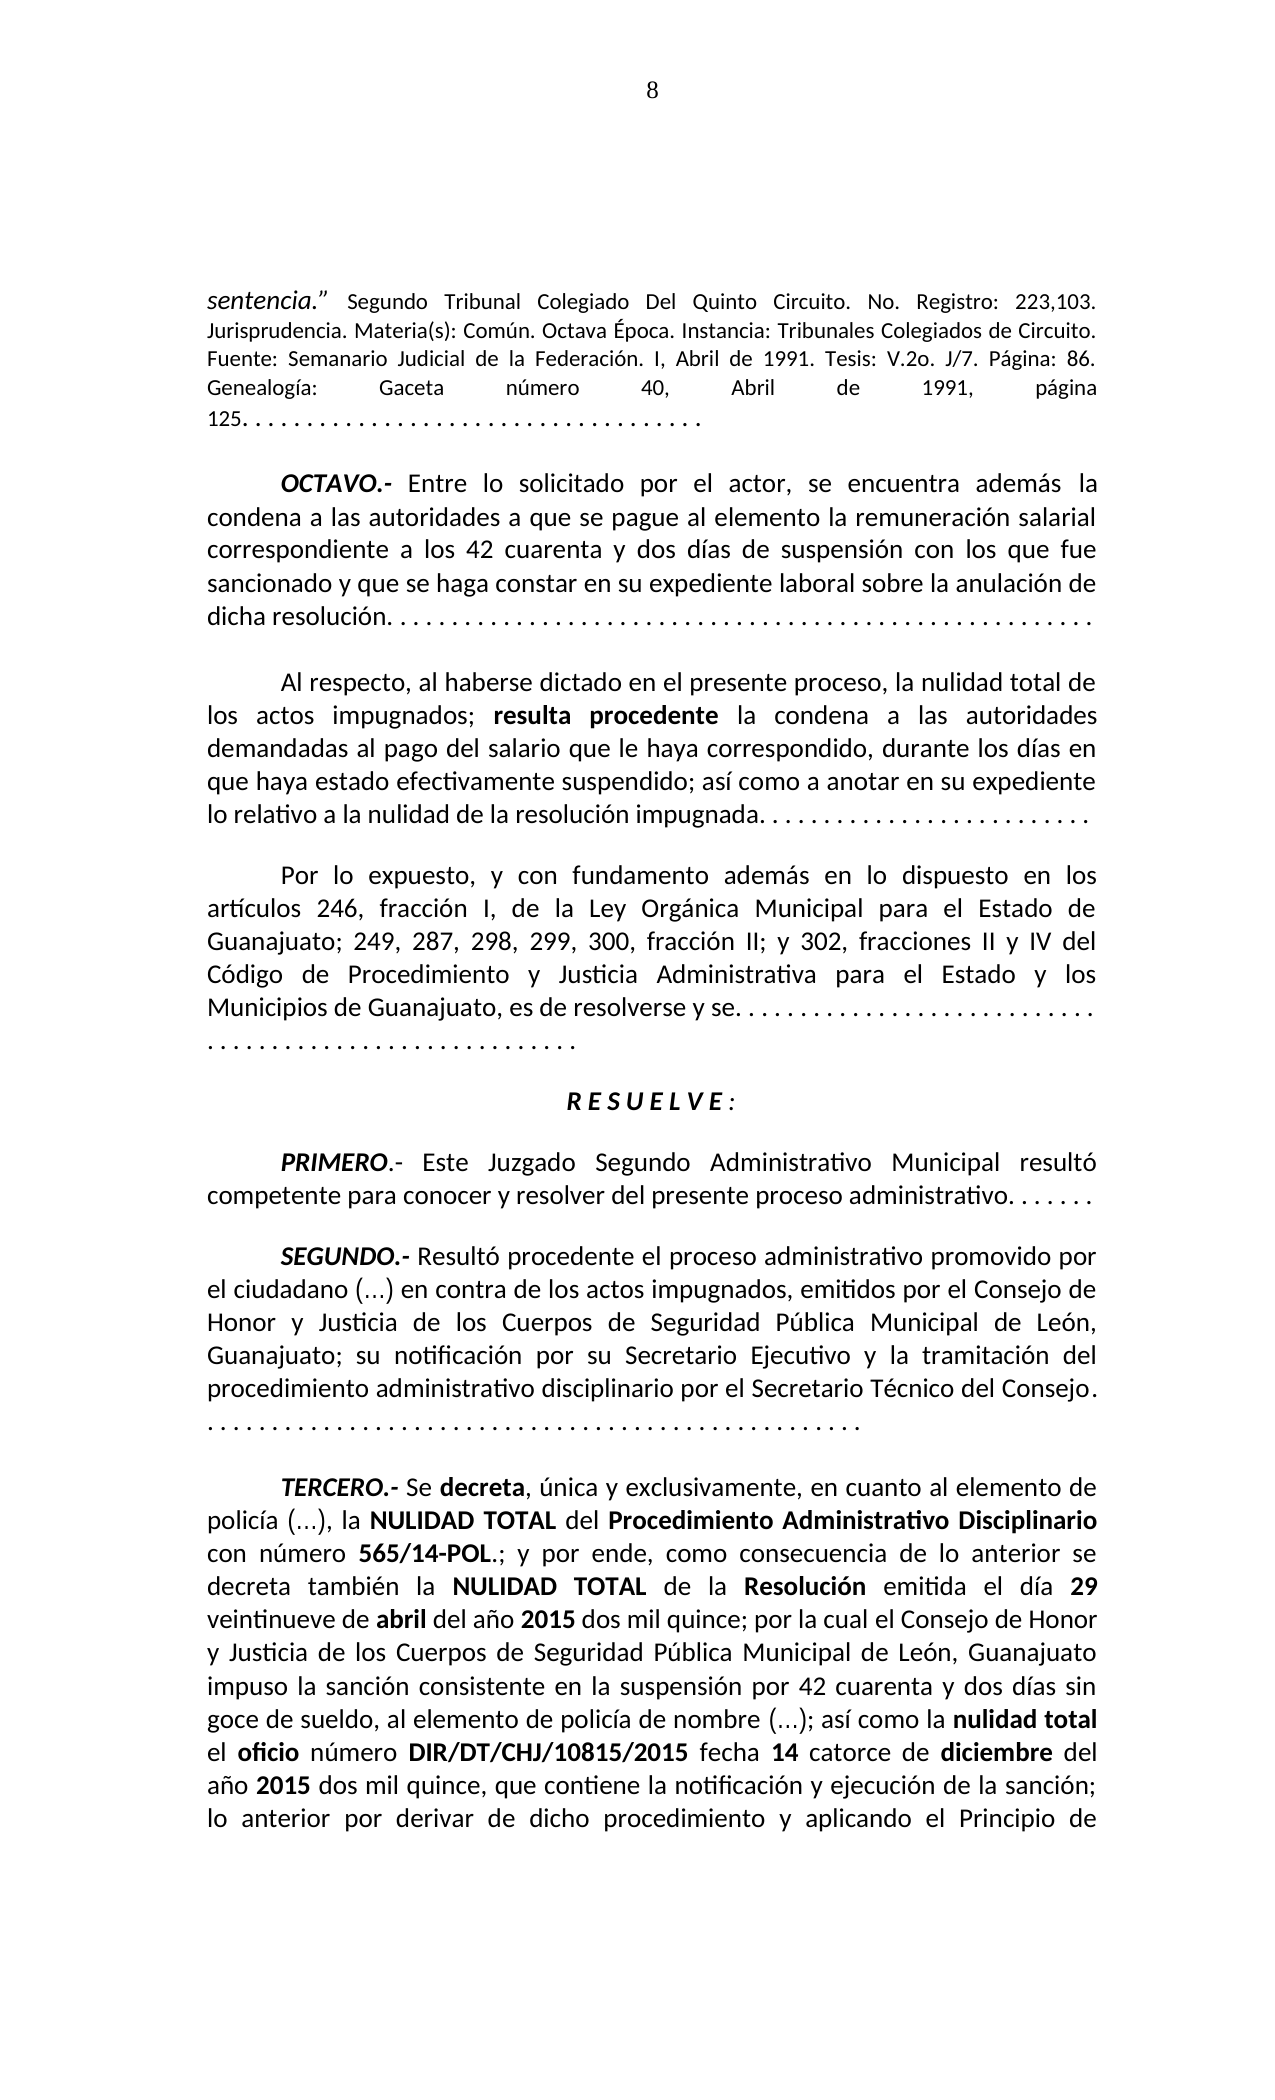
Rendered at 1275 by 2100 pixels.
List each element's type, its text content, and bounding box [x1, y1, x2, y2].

text R E S U E L V E : [207, 1084, 1098, 1117]
text Por lo expuesto, y con fundamento además en lo dispuesto en los artículos 246, fracción I, de la Ley Orgánica Municipal para el Estado de Guanajuato; 249, 287, 298, 299, 300, fracción II; y 302, fracciones II y IV del Código de Procedimiento y Justicia Administrativa para el Estado y los Municipios de Guanajuato, es de resolverse y se. . . . . . . . . . . . . . . . . . . . . . . . . . . . . . . . . . . . . . . . . . . . . . . . . . . . . . . . . [207, 858, 1098, 1056]
text PRIMERO.- Este Juzgado Segundo Administrativo Municipal resultó competente para conocer y resolver del presente proceso administrativo. . . . . . . [207, 1145, 1098, 1211]
text SEGUNDO.- Resultó procedente el proceso administrativo promovido por el ciudadano (…) en contra de los actos impugnados, emitidos por el Consejo de Honor y Justicia de los Cuerpos de Seguridad Pública Municipal de León, Guanajuato; su notificación por su Secretario Ejecutivo y la tramitación del procedimiento administrativo disciplinario por el Secretario Técnico del Consejo. . . . . . . . . . . . . . . . . . . . . . . . . . . . . . . . . . . . . . . . . . . . . . . . . . . . [207, 1239, 1098, 1437]
text Al respecto, al haberse dictado en el presente proceso, la nulidad total de los actos impugnados; resulta procedente la condena a las autoridades demandadas al pago del salario que le haya correspondido, durante los días en que haya estado efectivamente suspendido; así como a anotar en su expediente lo relativo a la nulidad de la resolución impugnada. . . . . . . . . . . . . . . . . . . . . . . . . . [207, 665, 1098, 830]
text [207, 283, 1098, 434]
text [207, 1470, 1098, 1834]
text OCTAVO.- Entre lo solicitado por el actor, se encuentra además la condena a las autoridades a que se pague al elemento la remuneración salarial correspondiente a los 42 cuarenta y dos días de suspensión con los que fue sancionado y que se haga constar en su expediente laboral sobre la anulación de dicha resolución. . . . . . . . . . . . . . . . . . . . . . . . . . . . . . . . . . . . . . . . . . . . . . . . . . . . . . . [207, 467, 1098, 632]
